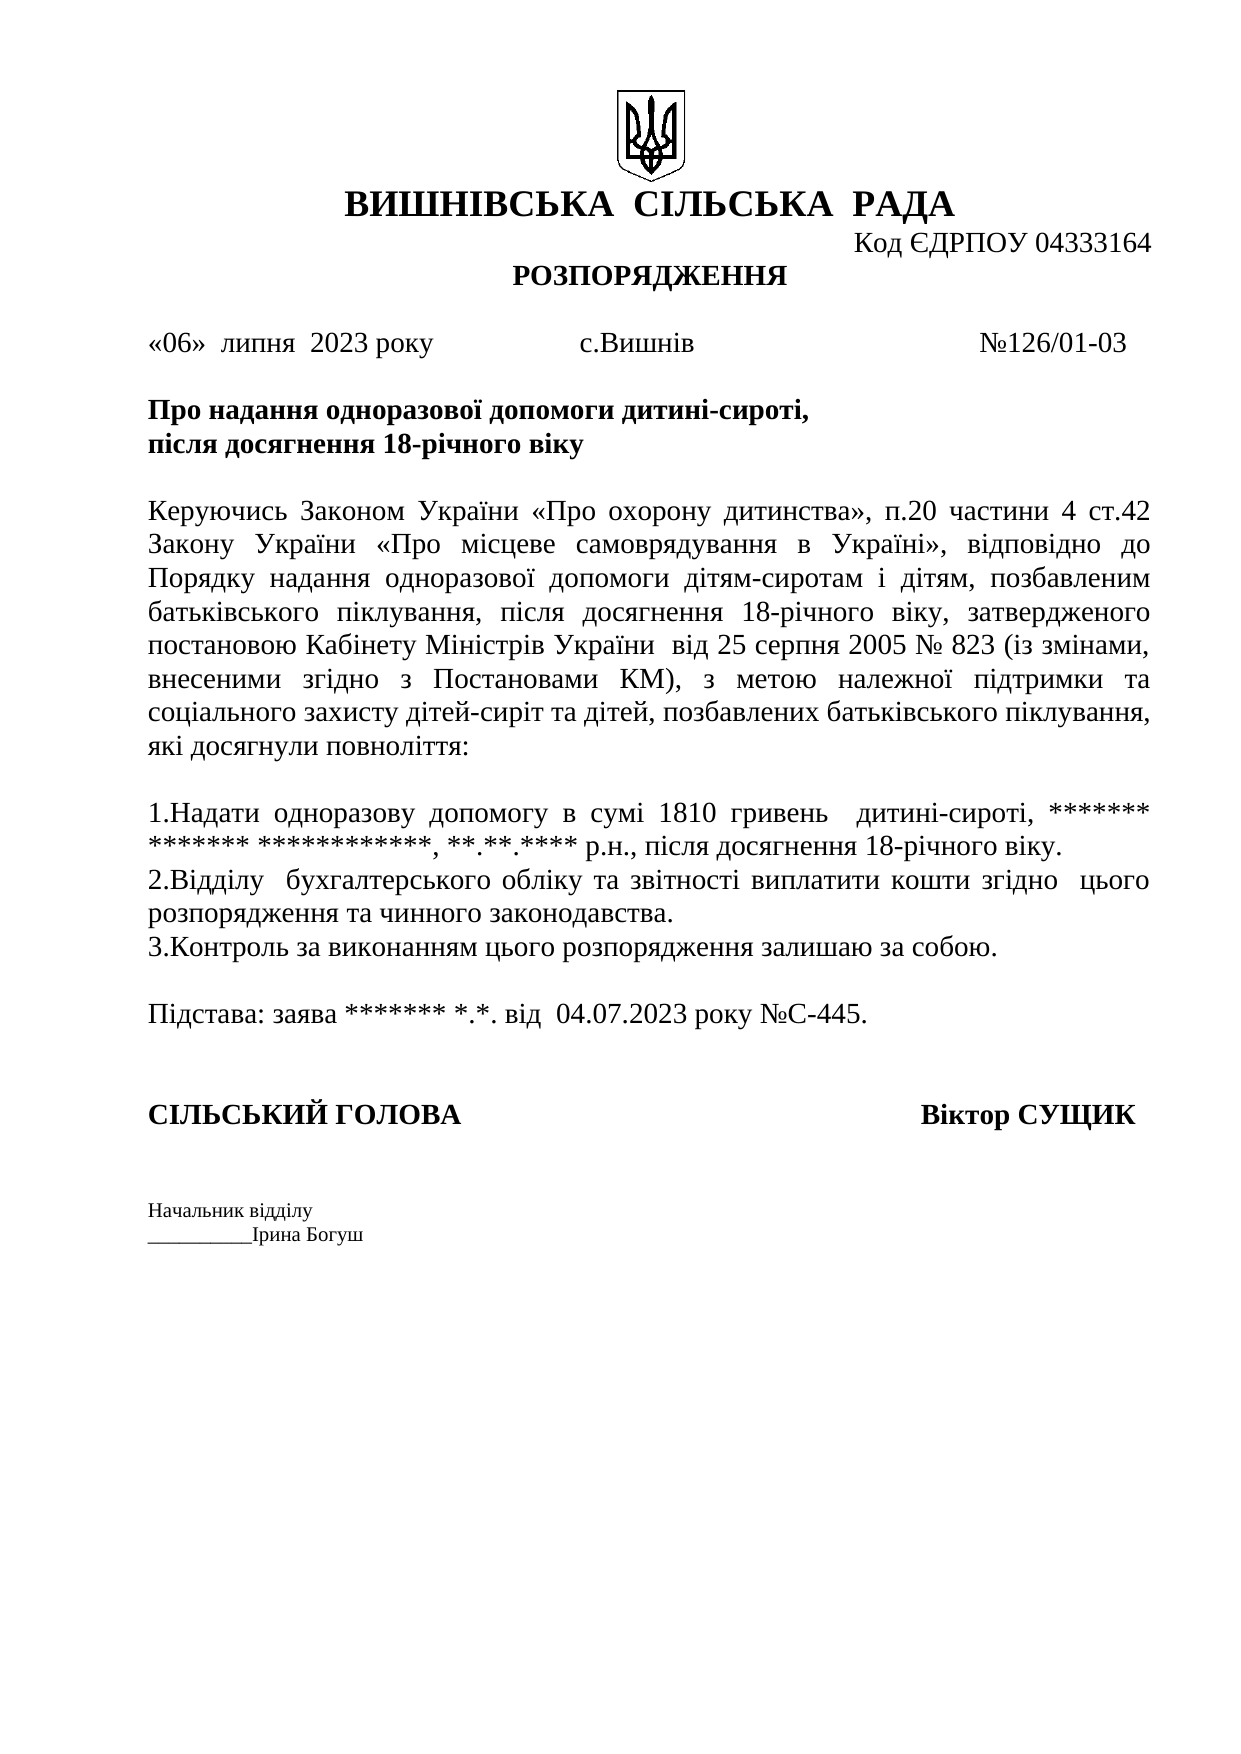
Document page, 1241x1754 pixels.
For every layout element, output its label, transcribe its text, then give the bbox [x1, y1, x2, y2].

text після досягнення 18-річного віку [148, 426, 1152, 459]
text «06» липня 2023 року с.Вишнів №126/01-03 [148, 325, 1152, 359]
text Начальник відділу [148, 1197, 1152, 1222]
text Підстава: заява ******* *.*. від 04.07.2023 року №С-445. [148, 996, 1152, 1030]
text Керуючись Законом України «Про охорону дитинства», п.20 частини 4 ст.42 Закону України «Про місцеве самоврядування в Україні», відповідно до Порядку надання одноразової допомоги дітям-сиротам і дітям, позбавленим батьківського піклування, після досягнення 18-річного віку, затвердженого постановою Кабінету Міністрів України від 25 серпня 2005 № 823 (із змінами, внесеними згідно з Постановами КМ), з метою належної підтримки та соціального захисту дітей-сиріт та дітей, позбавлених батьківського піклування, які досягнули повноліття: [148, 493, 1152, 761]
text СІЛЬСЬКИЙ ГОЛОВА Віктор СУЩИК [148, 1097, 1152, 1130]
picture [616, 90, 686, 182]
text 3.Контроль за виконанням цього розпорядження залишаю за собою. [148, 929, 1152, 963]
text Код ЄДРПОУ 04333164 [148, 225, 1152, 258]
text 1.Надати одноразову допомогу в сумі 1810 гривень дитині-сироті, ******* ******* ************, **.**.**** р.н., після досягнення 18-річного віку. [148, 795, 1152, 862]
text Про надання одноразової допомоги дитині-сироті, [148, 392, 1152, 426]
text 2.Відділу бухгалтерського обліку та звітності виплатити кошти згідно цього розпорядження та чинного законодавства. [148, 862, 1152, 929]
text ВИШНІВСЬКА СІЛЬСЬКА РАДА [148, 182, 1152, 225]
text __________Ірина Богуш [148, 1222, 1152, 1246]
text РОЗПОРЯДЖЕННЯ [148, 258, 1152, 292]
